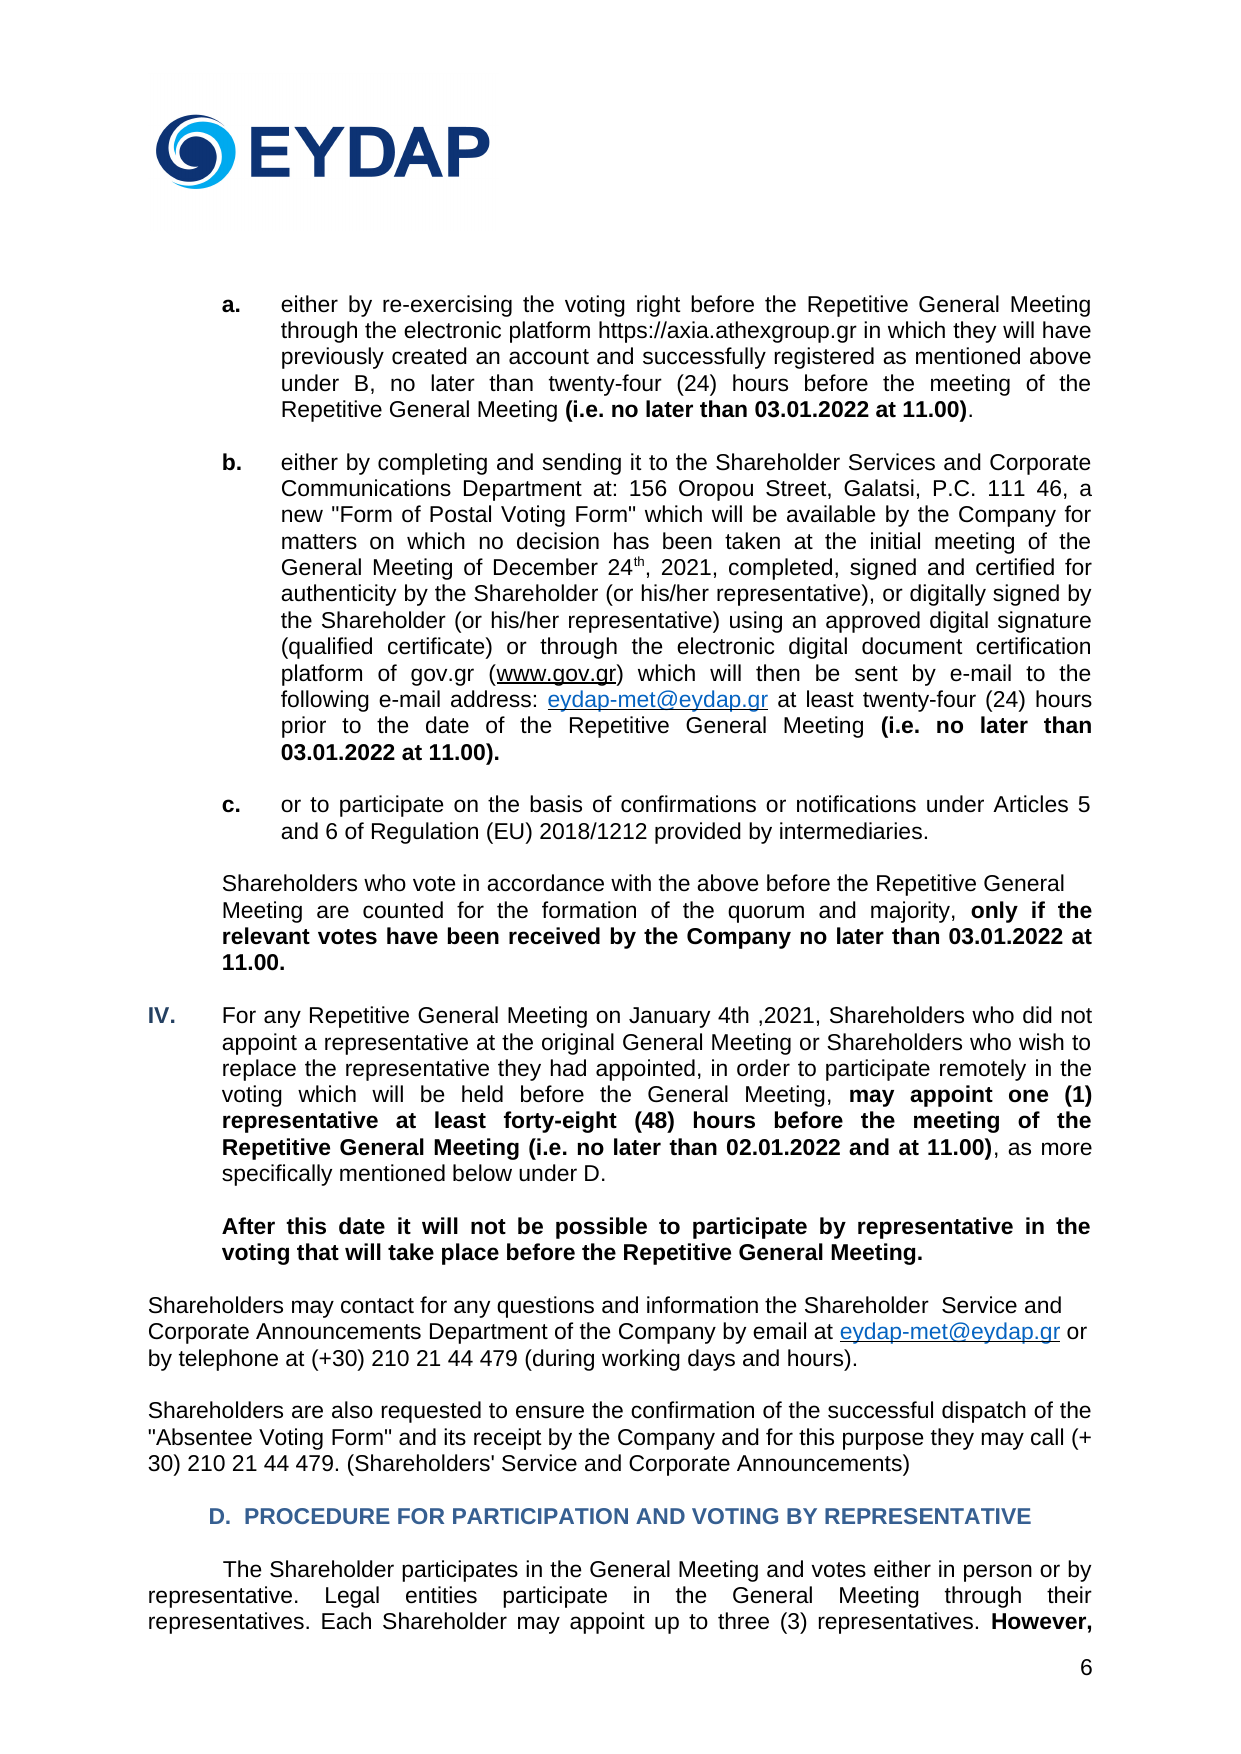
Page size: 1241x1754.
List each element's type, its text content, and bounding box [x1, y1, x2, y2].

text Shareholders are also requested to ensure the confirmation of the successful dispatch of the "Absentee Voting Form" and its receipt by the Company and for this purpose they may call (+ 30) 210 21 44 479. (Shareholders' Service and Corporate Announcements) [148, 1397, 1092, 1476]
text IV. For any Repetitive General Meeting on January 4th ,2021, Shareholders who did not appoint a representative at the original General Meeting or Shareholders who wish to replace the representative they had appointed, in order to participate remotely in the voting which will be held before the General Meeting, may appoint one (1) representative at least forty-eight (48) hours before the meeting of the Repetitive General Meeting (i.e. no later than 02.01.2022 and at 11.00), as more specifically mentioned below under D. [148, 1002, 1092, 1187]
text After this date it will not be possible to participate by representative in the voting that will take place before the Repetitive General Meeting. [222, 1213, 1092, 1266]
text b. either by completing and sending it to the Shareholder Services and Corporate Communications Department at: 156 Oropou Street, Galatsi, P.C. 111 46, a new "Form of Postal Voting Form" which will be available by the Company for matters on which no decision has been taken at the initial meeting of the General Meeting of December 24th, 2021, completed, signed and certified for authenticity by the Shareholder (or his/her representative), or digitally signed by the Shareholder (or his/her representative) using an approved digital signature (qualified certificate) or through the electronic digital document certification platform of gov.gr (www.gov.gr) which will then be sent by e-mail to the following e-mail address: eydap-met@eydap.gr at least twenty-four (24) hours prior to the date of the Repetitive General Meeting (i.e. no later than 03.01.2022 at 11.00). [222, 449, 1092, 765]
text Shareholders who vote in accordance with the above before the Repetitive General [222, 870, 1092, 897]
picture [147, 73, 499, 231]
text Shareholders may contact for any questions and information the Shareholder Service and Corporate Announcements Department of the Company by email at eydap-met@eydap.gr or by telephone at (+30) 210 21 44 479 (during working days and hours). [148, 1292, 1092, 1371]
text Meeting are counted for the formation of the quorum and majority, only if the relevant votes have been received by the Company no later than 03.01.2022 at 11.00. [222, 897, 1092, 976]
text a. either by re-exercising the voting right before the Repetitive General Meeting through the electronic platform https://axia.athexgroup.gr in which they will have previously created an account and successfully registered as mentioned above under B, no later than twenty-four (24) hours before the meeting of the Repetitive General Meeting (i.e. no later than 03.01.2022 at 11.00). [222, 291, 1092, 422]
subtitle D. PROCEDURE FOR PARTICIPATION AND VOTING BY REPRESENTATIVE [148, 1503, 1092, 1529]
text c. or to participate on the basis of confirmations or notifications under Articles 5 and 6 of Regulation (EU) 2018/1212 provided by intermediaries. [222, 791, 1092, 844]
